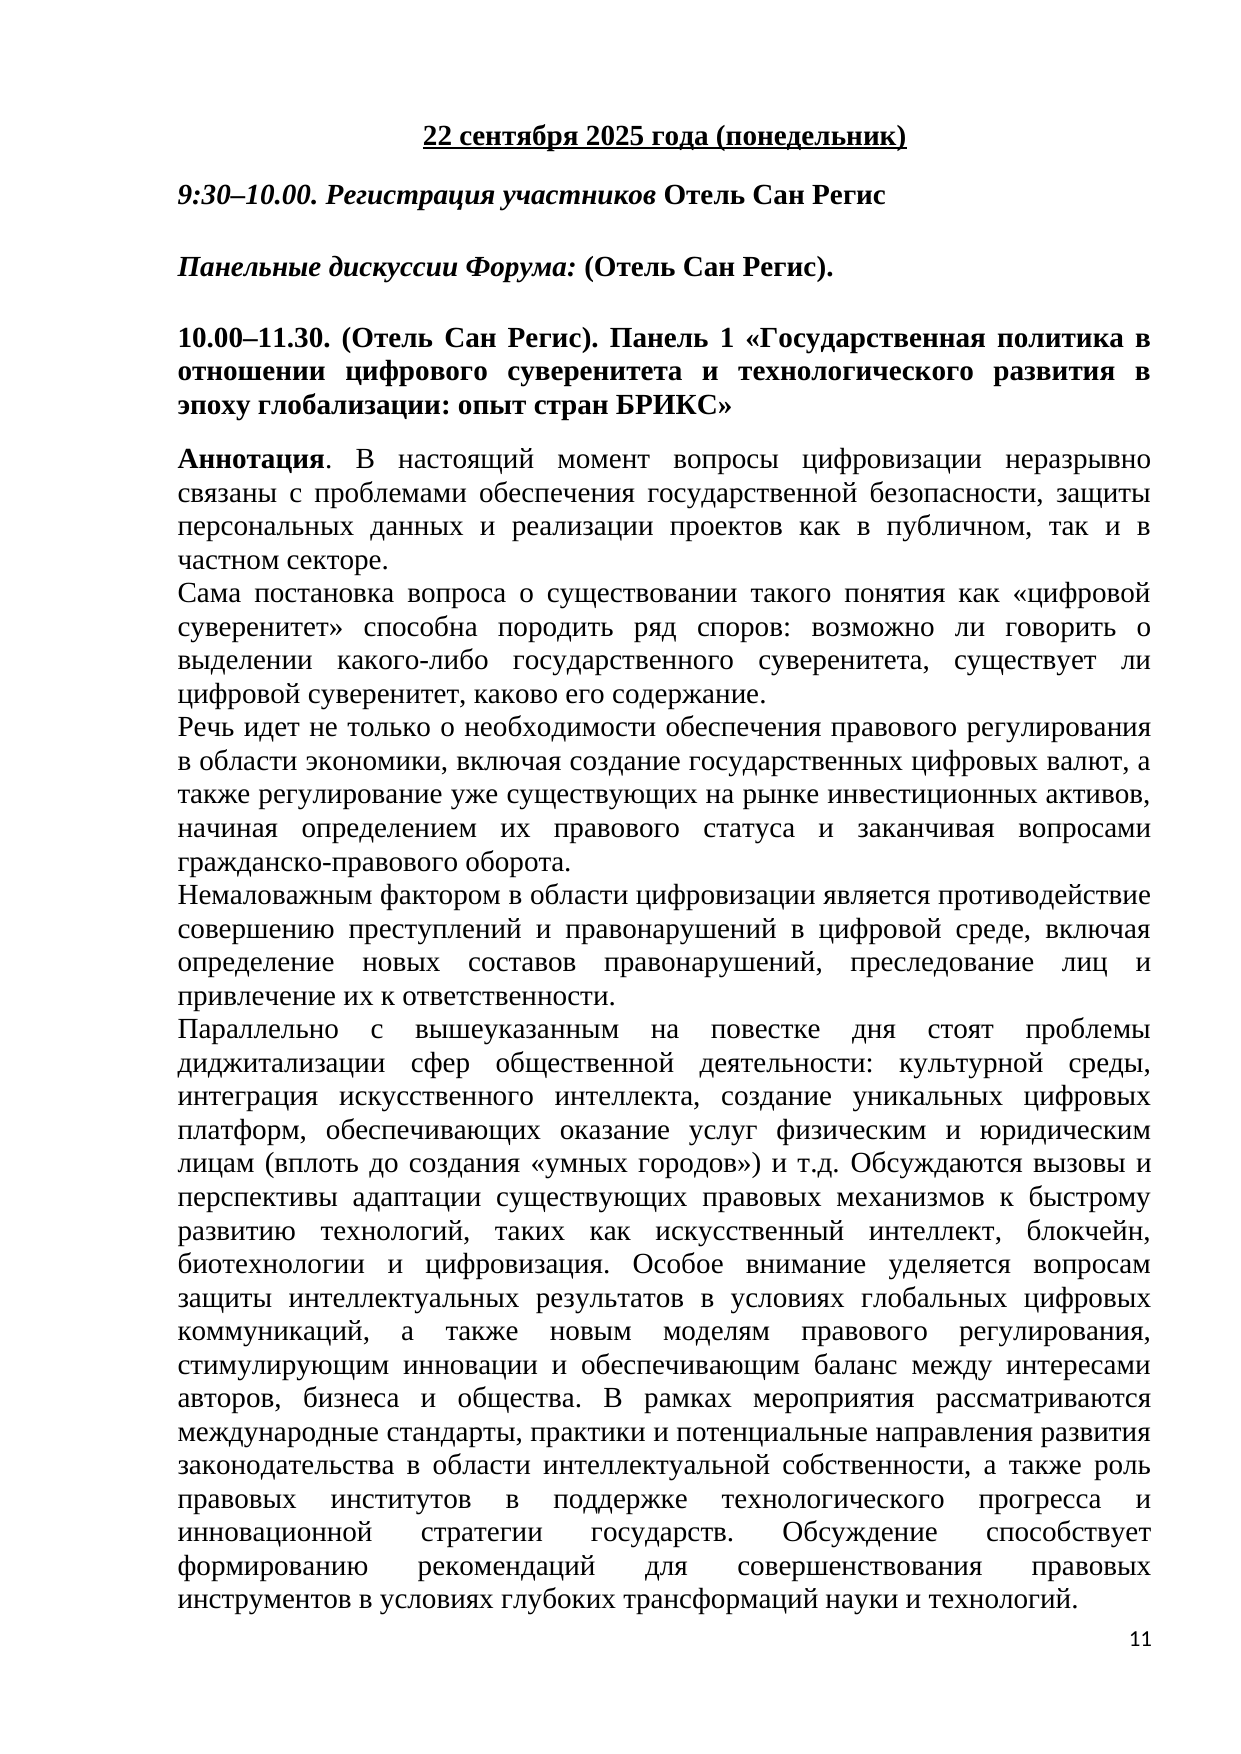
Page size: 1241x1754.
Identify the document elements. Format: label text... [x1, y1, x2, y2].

text Панельные дискуссии Форума: (Отель Сан Регис). [177, 249, 1152, 282]
text Сама постановка вопроса о существовании такого понятия как «цифровой суверенитет» способна породить ряд споров: возможно ли говорить о выделении какого-либо государственного суверенитета, существует ли цифровой суверенитет, каково его содержание. [177, 575, 1152, 709]
text Параллельно с вышеуказанным на повестке дня стоят проблемы диджитализации сфер общественной деятельности: культурной среды, интеграция искусственного интеллекта, создание уникальных цифровых платформ, обеспечивающих оказание услуг физическим и юридическим лицам (вплоть до создания «умных городов») и т.д. Обсуждаются вызовы и перспективы адаптации существующих правовых механизмов к быстрому развитию технологий, таких как искусственный интеллект, блокчейн, биотехнологии и цифровизация. Особое внимание уделяется вопросам защиты интеллектуальных результатов в условиях глобальных цифровых коммуникаций, а также новым моделям правового регулирования, стимулирующим инновации и обеспечивающим баланс между интересами авторов, бизнеса и общества. В рамках мероприятия рассматриваются международные стандарты, практики и потенциальные направления развития законодательства в области интеллектуальной собственности, а также роль правовых институтов в поддержке технологического прогресса и инновационной стратегии государств. Обсуждение способствует формированию рекомендаций для совершенствования правовых инструментов в условиях глубоких трансформаций науки и технологий. [177, 1011, 1152, 1615]
text Аннотация. В настоящий момент вопросы цифровизации неразрывно связаны с проблемами обеспечения государственной безопасности, защиты персональных данных и реализации проектов как в публичном, так и в частном секторе. [177, 441, 1152, 575]
text Речь идет не только о необходимости обеспечения правового регулирования в области экономики, включая создание государственных цифровых валют, а также регулирование уже существующих на рынке инвестиционных активов, начиная определением их правового статуса и заканчивая вопросами гражданско-правового оборота. [177, 709, 1152, 877]
text 22 сентября 2025 года (понедельник) [177, 118, 1152, 152]
text 9:30–10.00. Регистрация участников Отель Сан Регис [177, 177, 1152, 211]
text Немаловажным фактором в области цифровизации является противодействие совершению преступлений и правонарушений в цифровой среде, включая определение новых составов правонарушений, преследование лиц и привлечение их к ответственности. [177, 877, 1152, 1011]
text 10.00–11.30. (Отель Сан Регис). Панель 1 «Государственная политика в отношении цифрового суверенитета и технологического развития в эпоху глобализации: опыт стран БРИКС» [177, 320, 1152, 420]
